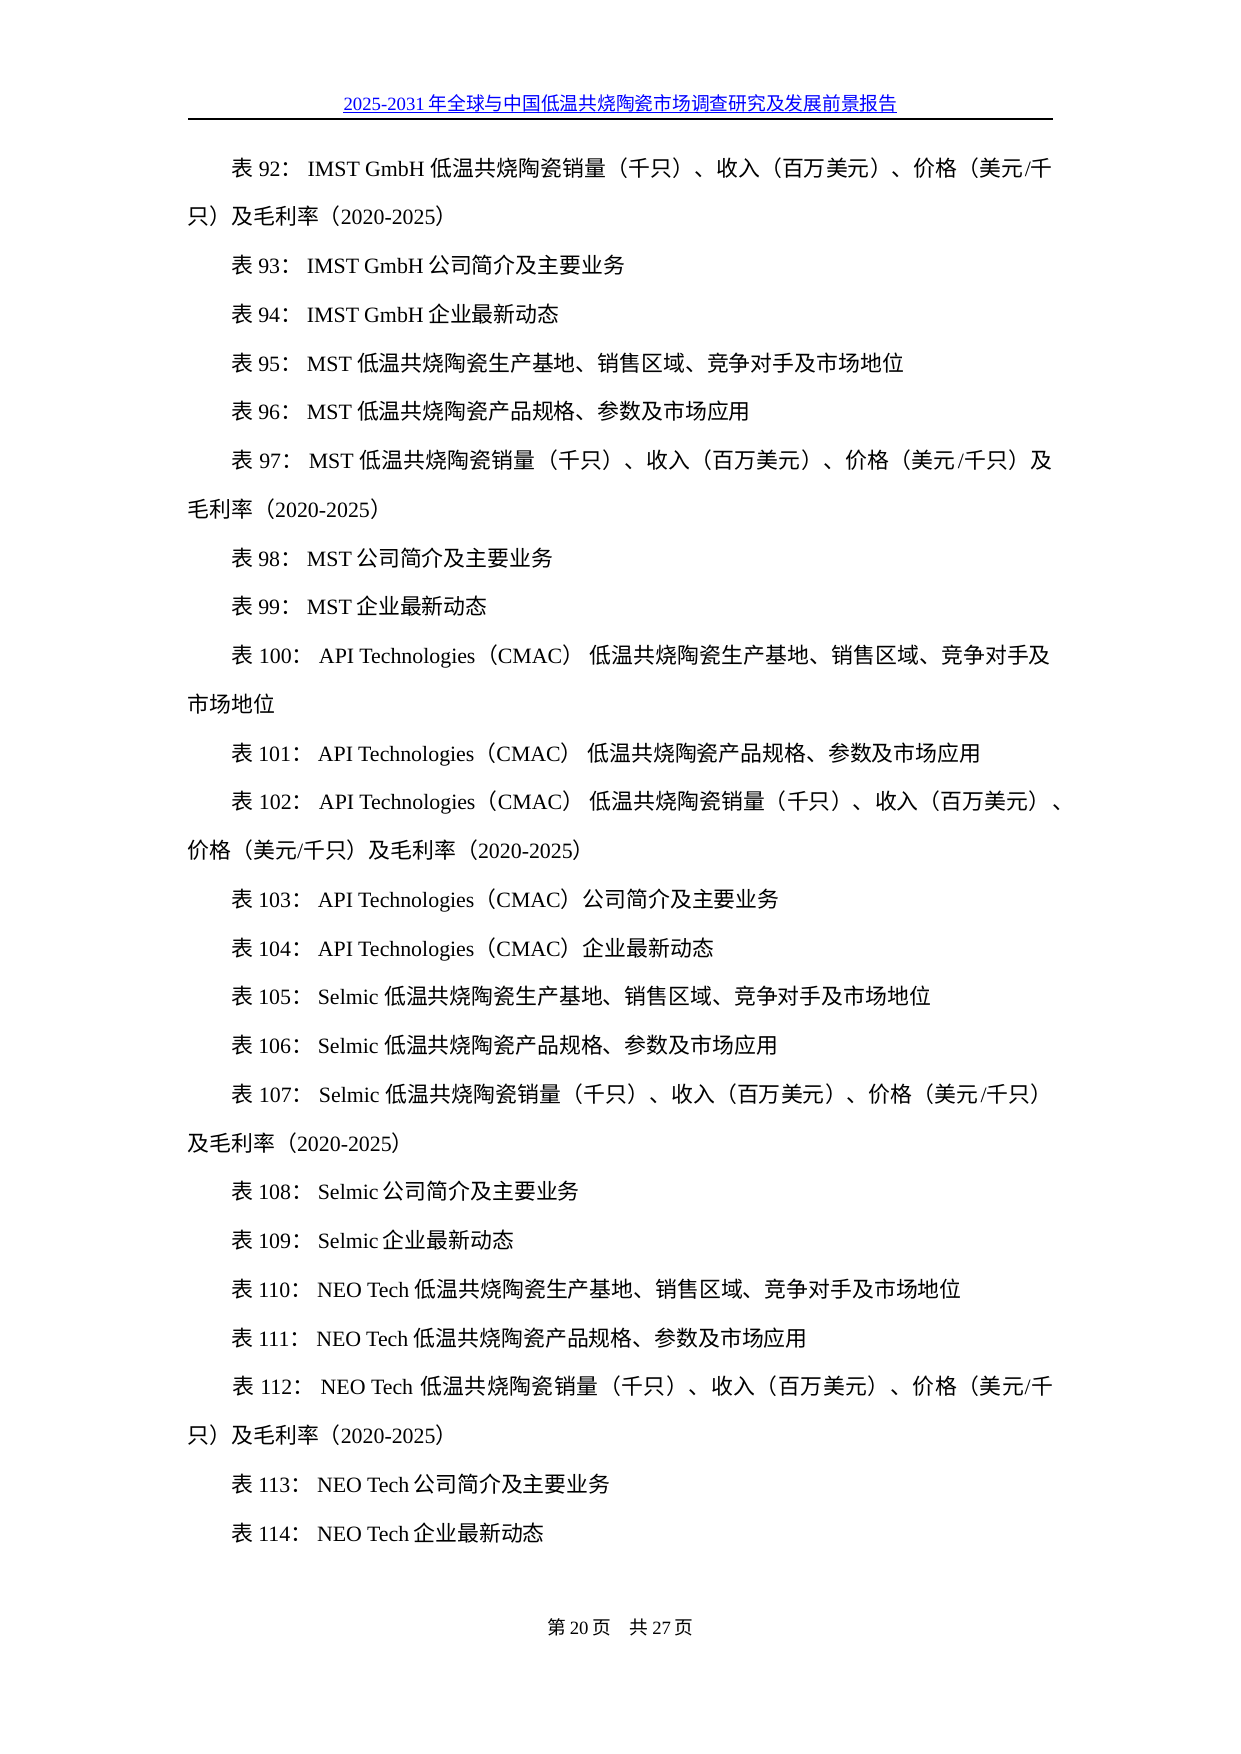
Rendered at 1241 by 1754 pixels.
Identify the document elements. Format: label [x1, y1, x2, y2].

text [187, 150, 1053, 1548]
